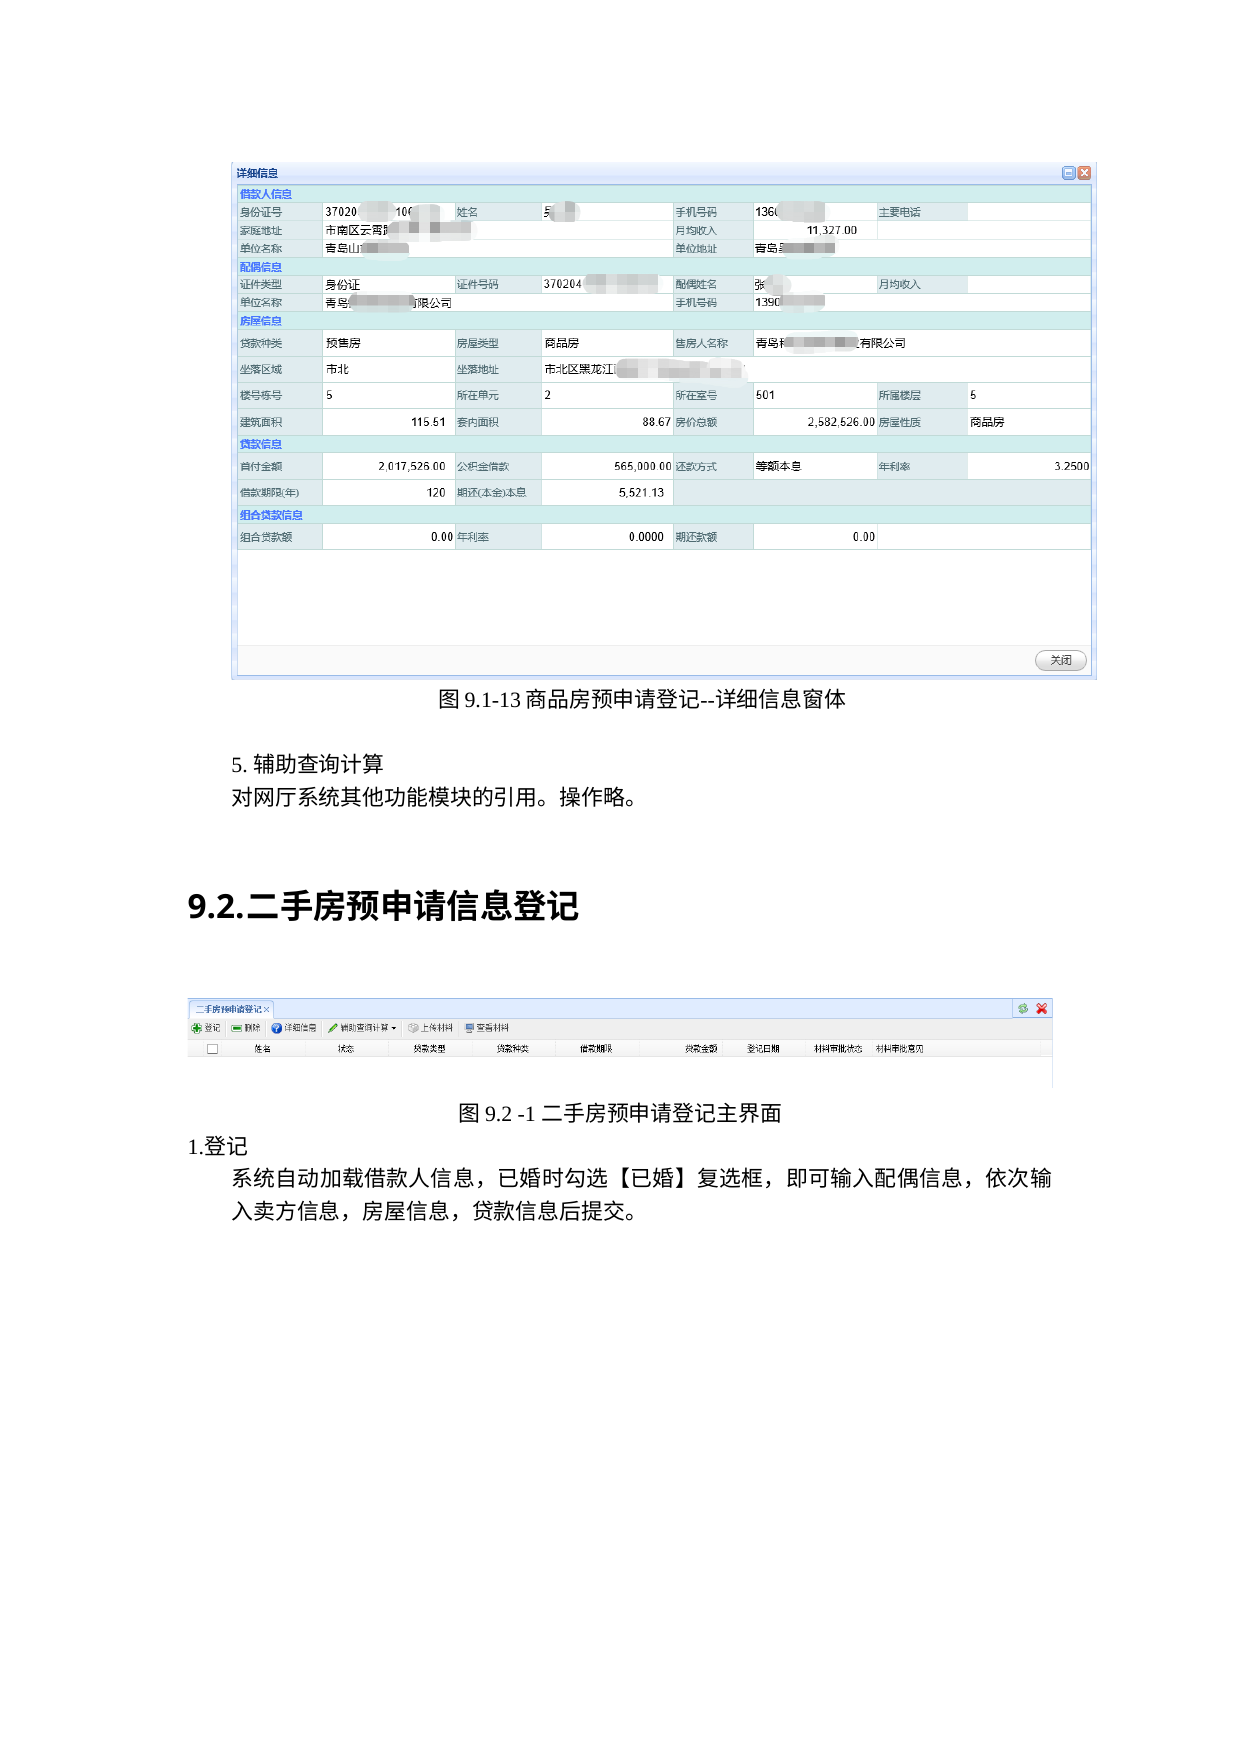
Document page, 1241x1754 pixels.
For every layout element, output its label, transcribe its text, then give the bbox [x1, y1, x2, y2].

text 图9.1-13商品房预申请登记--详细信息窗体 [187, 682, 1053, 714]
list 登记 [187, 1128, 1053, 1161]
picture [187, 998, 1053, 1088]
list 辅助查询计算 [187, 747, 1053, 779]
text 图9.2 -1 二手房预申请登记主界面 [187, 1096, 1053, 1128]
subtitle 二手房预申请信息登记 [187, 872, 1053, 937]
picture [231, 162, 1097, 680]
text 系统自动加载借款人信息，已婚时勾选【已婚】复选框，即可输入配偶信息，依次输入卖方信息，房屋信息，贷款信息后提交。 [231, 1161, 1053, 1226]
text 对网厅系统其他功能模块的引用。操作略。 [187, 779, 1053, 812]
